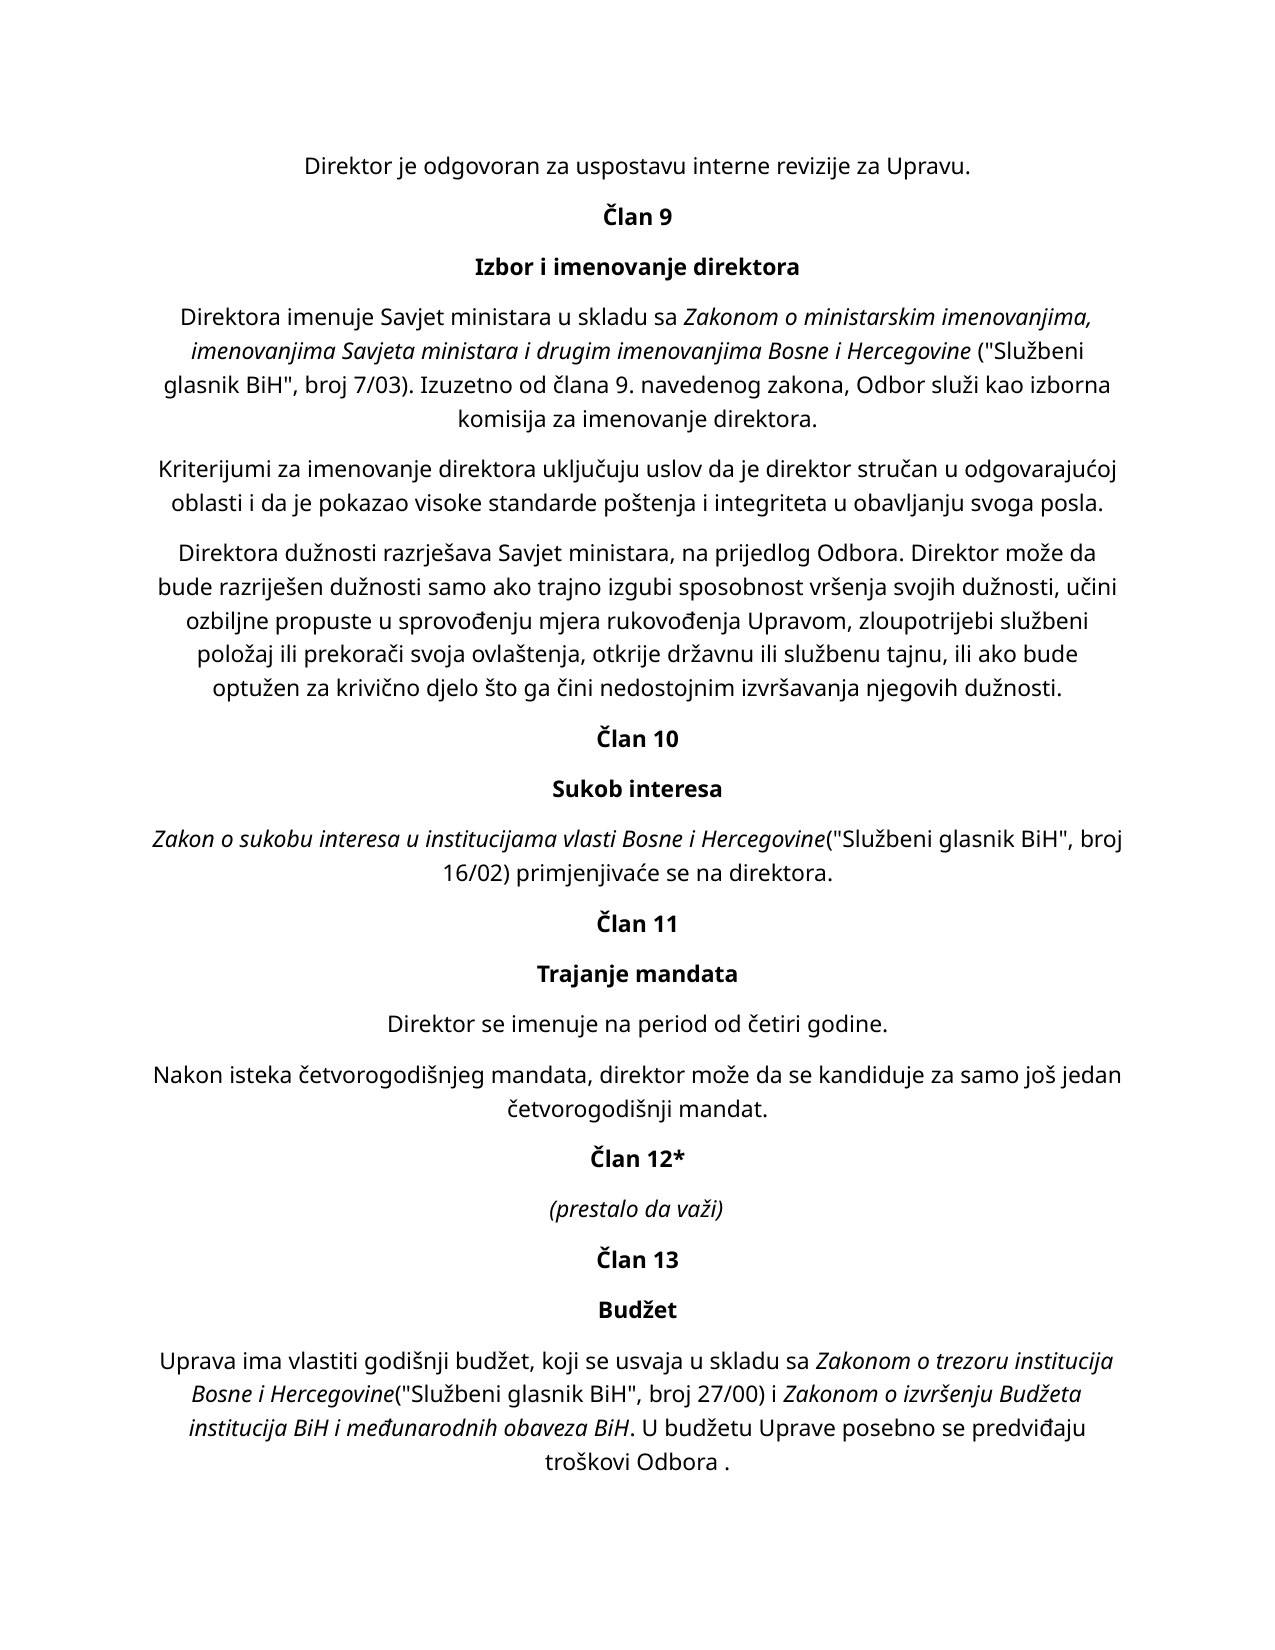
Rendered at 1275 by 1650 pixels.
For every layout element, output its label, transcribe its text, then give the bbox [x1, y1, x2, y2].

text Uprava ima vlastiti godišnji budžet, koji se usvaja u skladu sa Zakonom o trezoru institucija Bosne i Hercegovine("Službeni glasnik BiH", broj 27/00) i Zakonom o izvršenju Budžeta institucija BiH i međunarodnih obaveza BiH. U budžetu Uprave posebno se predviđaju troškovi Odbora . [150, 1344, 1125, 1477]
text Direktor se imenuje na period od četiri godine. [150, 1008, 1125, 1039]
text Direktor je odgovoran za uspostavu interne revizije za Upravu. [150, 150, 1125, 181]
text Član 11 [150, 907, 1125, 939]
text Član 10 [150, 722, 1125, 754]
text Član 9 [150, 200, 1125, 232]
text Član 13 [150, 1244, 1125, 1275]
text Direktora imenuje Savjet ministara u skladu sa Zakonom o ministarskim imenovanjima, imenovanjima Savjeta ministara i drugim imenovanjima Bosne i Hercegovine ("Službeni glasnik BiH", broj 7/03). Izuzetno od člana 9. navedenog zakona, Odbor služi kao izborna komisija za imenovanje direktora. [150, 301, 1125, 434]
text Direktora dužnosti razrješava Savjet ministara, na prijedlog Odbora. Direktor može da bude razriješen dužnosti samo ako trajno izgubi sposobnost vršenja svojih dužnosti, učini ozbiljne propuste u sprovođenju mjera rukovođenja Upravom, zloupotrijebi službeni položaj ili prekorači svoja ovlaštenja, otkrije državnu ili službenu tajnu, ili ako bude optužen za krivično djelo što ga čini nedostojnim izvršavanja njegovih dužnosti. [150, 537, 1125, 703]
text Sukob interesa [150, 773, 1125, 804]
text Nakon isteka četvorogodišnjeg mandata, direktor može da se kandiduje za samo još jedan četvorogodišnji mandat. [150, 1059, 1125, 1124]
text Zakon o sukobu interesa u institucijama vlasti Bosne i Hercegovine("Službeni glasnik BiH", broj 16/02) primjenjivaće se na direktora. [150, 823, 1125, 888]
text Kriterijumi za imenovanje direktora uključuju uslov da je direktor stručan u odgovarajućoj oblasti i da je pokazao visoke standarde poštenja i integriteta u obavljanju svoga posla. [150, 453, 1125, 518]
text (prestalo da važi) [150, 1193, 1125, 1224]
text Budžet [150, 1294, 1125, 1325]
text Izbor i imenovanje direktora [150, 251, 1125, 282]
text Trajanje mandata [150, 958, 1125, 989]
text Član 12* [150, 1143, 1125, 1174]
